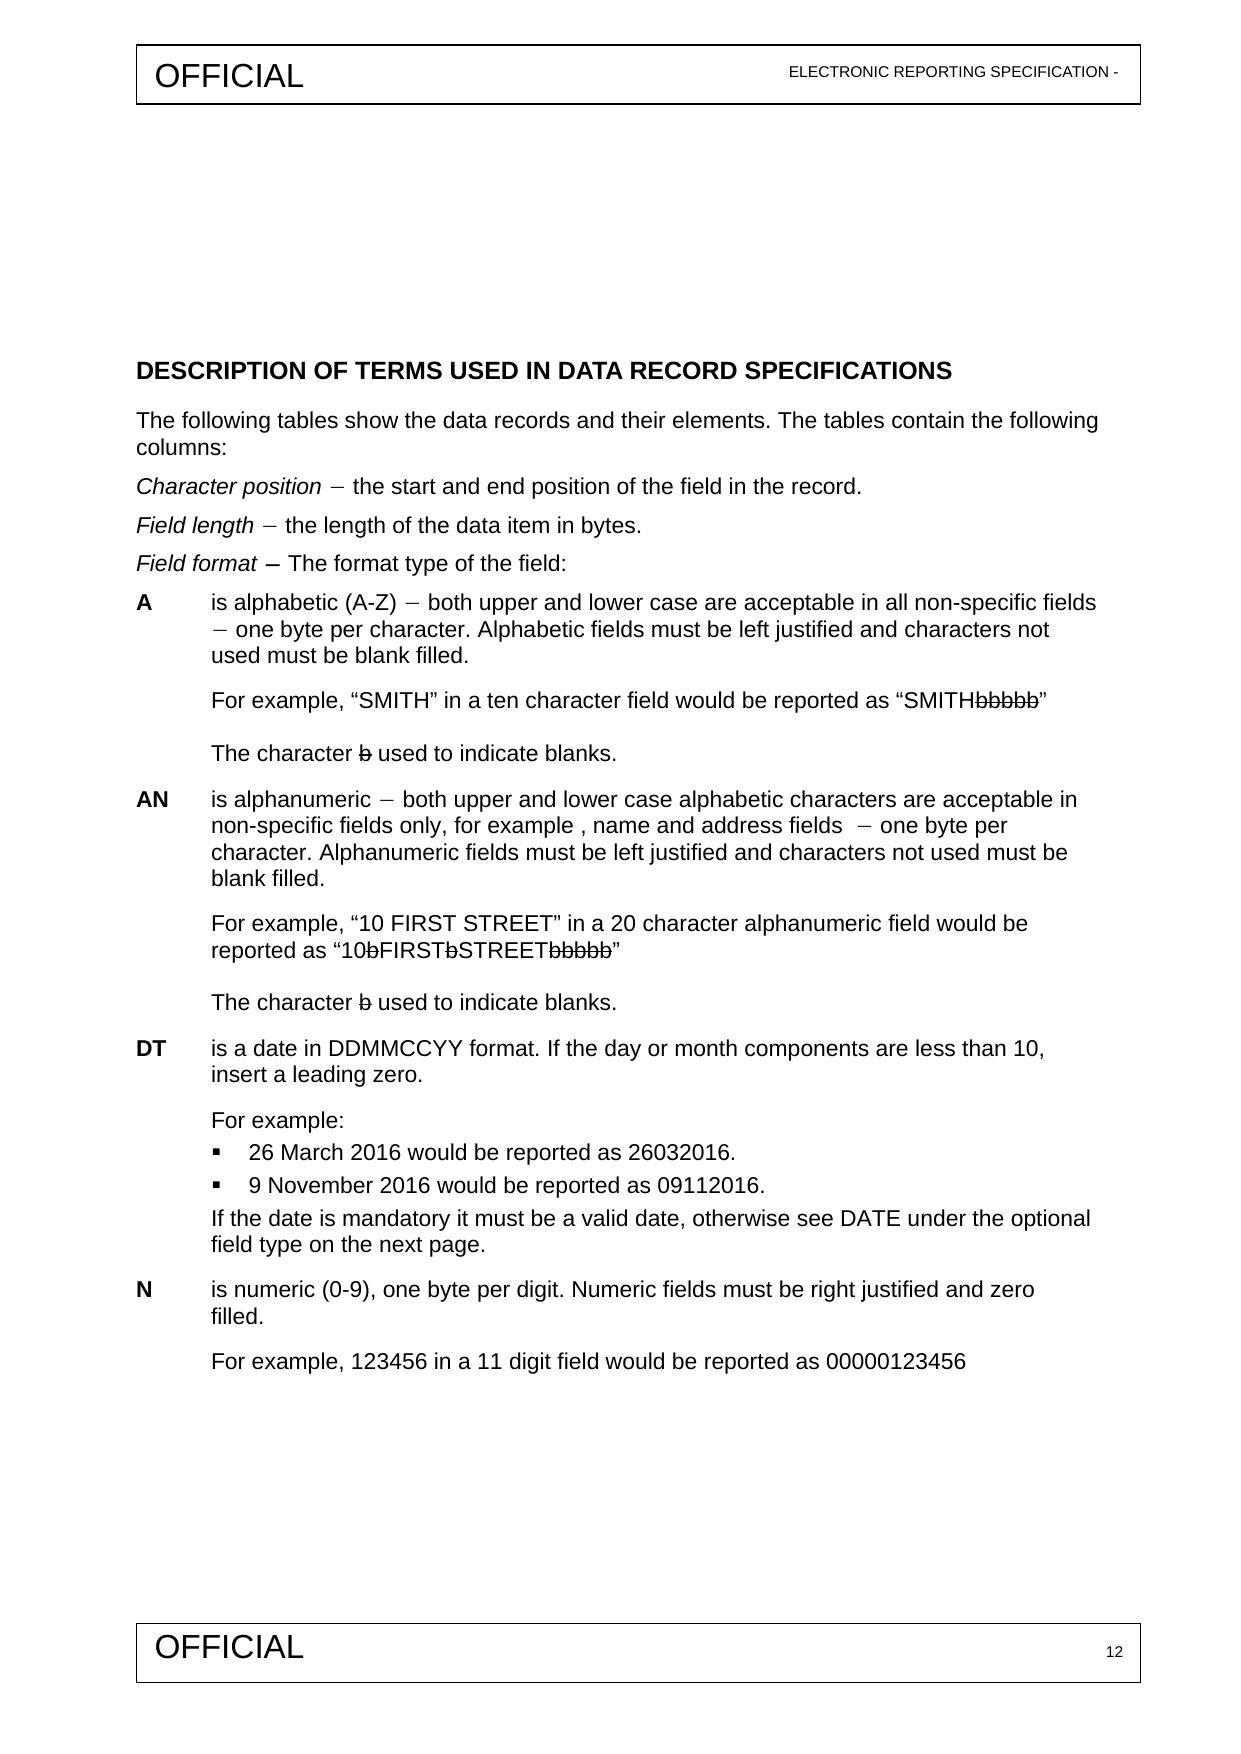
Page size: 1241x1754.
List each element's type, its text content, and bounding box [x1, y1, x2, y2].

text For example, 123456 in a 11 digit field would be reported as 00000123456 [136, 1348, 1104, 1375]
list 26 March 2016 would be reported as 26032016. [211, 1139, 1104, 1166]
text Field length the length of the data item in bytes. [136, 512, 1104, 538]
list 9 November 2016 would be reported as 09112016. [211, 1172, 1104, 1198]
text For example: [136, 1107, 1104, 1133]
text If the date is mandatory it must be a valid date, otherwise see DATE under the optional field type on the next page. [211, 1204, 1104, 1257]
text Field format The format type of the field: [136, 550, 1104, 577]
text DT is a date in DDMMCCYY format. If the day or month components are less than 10, insert a leading zero. [136, 1035, 1104, 1088]
text The following tables show the data records and their elements. The tables contain the following columns: [136, 407, 1104, 460]
text Character position the start and end position of the field in the record. [136, 473, 1104, 499]
text For example, “SMITH” in a ten character field would be reported as “SMITHbbbbb” [211, 687, 1104, 714]
text For example, “10 FIRST STREET” in a 20 character alphanumeric field would be reported as “10bFIRSTbSTREETbbbbb” [211, 910, 1104, 963]
text AN is alphanumeric both upper and lower case alphabetic characters are acceptable in non-specific fields only, for example , name and address fields one byte per character. Alphanumeric fields must be left justified and characters not used must be blank filled. [136, 786, 1104, 891]
text N is numeric (0-9), one byte per digit. Numeric fields must be right justified and zero filled. [136, 1276, 1104, 1329]
text The character b used to indicate blanks. [211, 740, 1104, 767]
text Description of terms used in data record specifications [136, 356, 1104, 384]
text A is alphabetic (A-Z) both upper and lower case are acceptable in all non-specific fields one byte per character. Alphabetic fields must be left justified and characters not used must be blank filled. [136, 589, 1104, 668]
text The character b used to indicate blanks. [211, 989, 1104, 1016]
